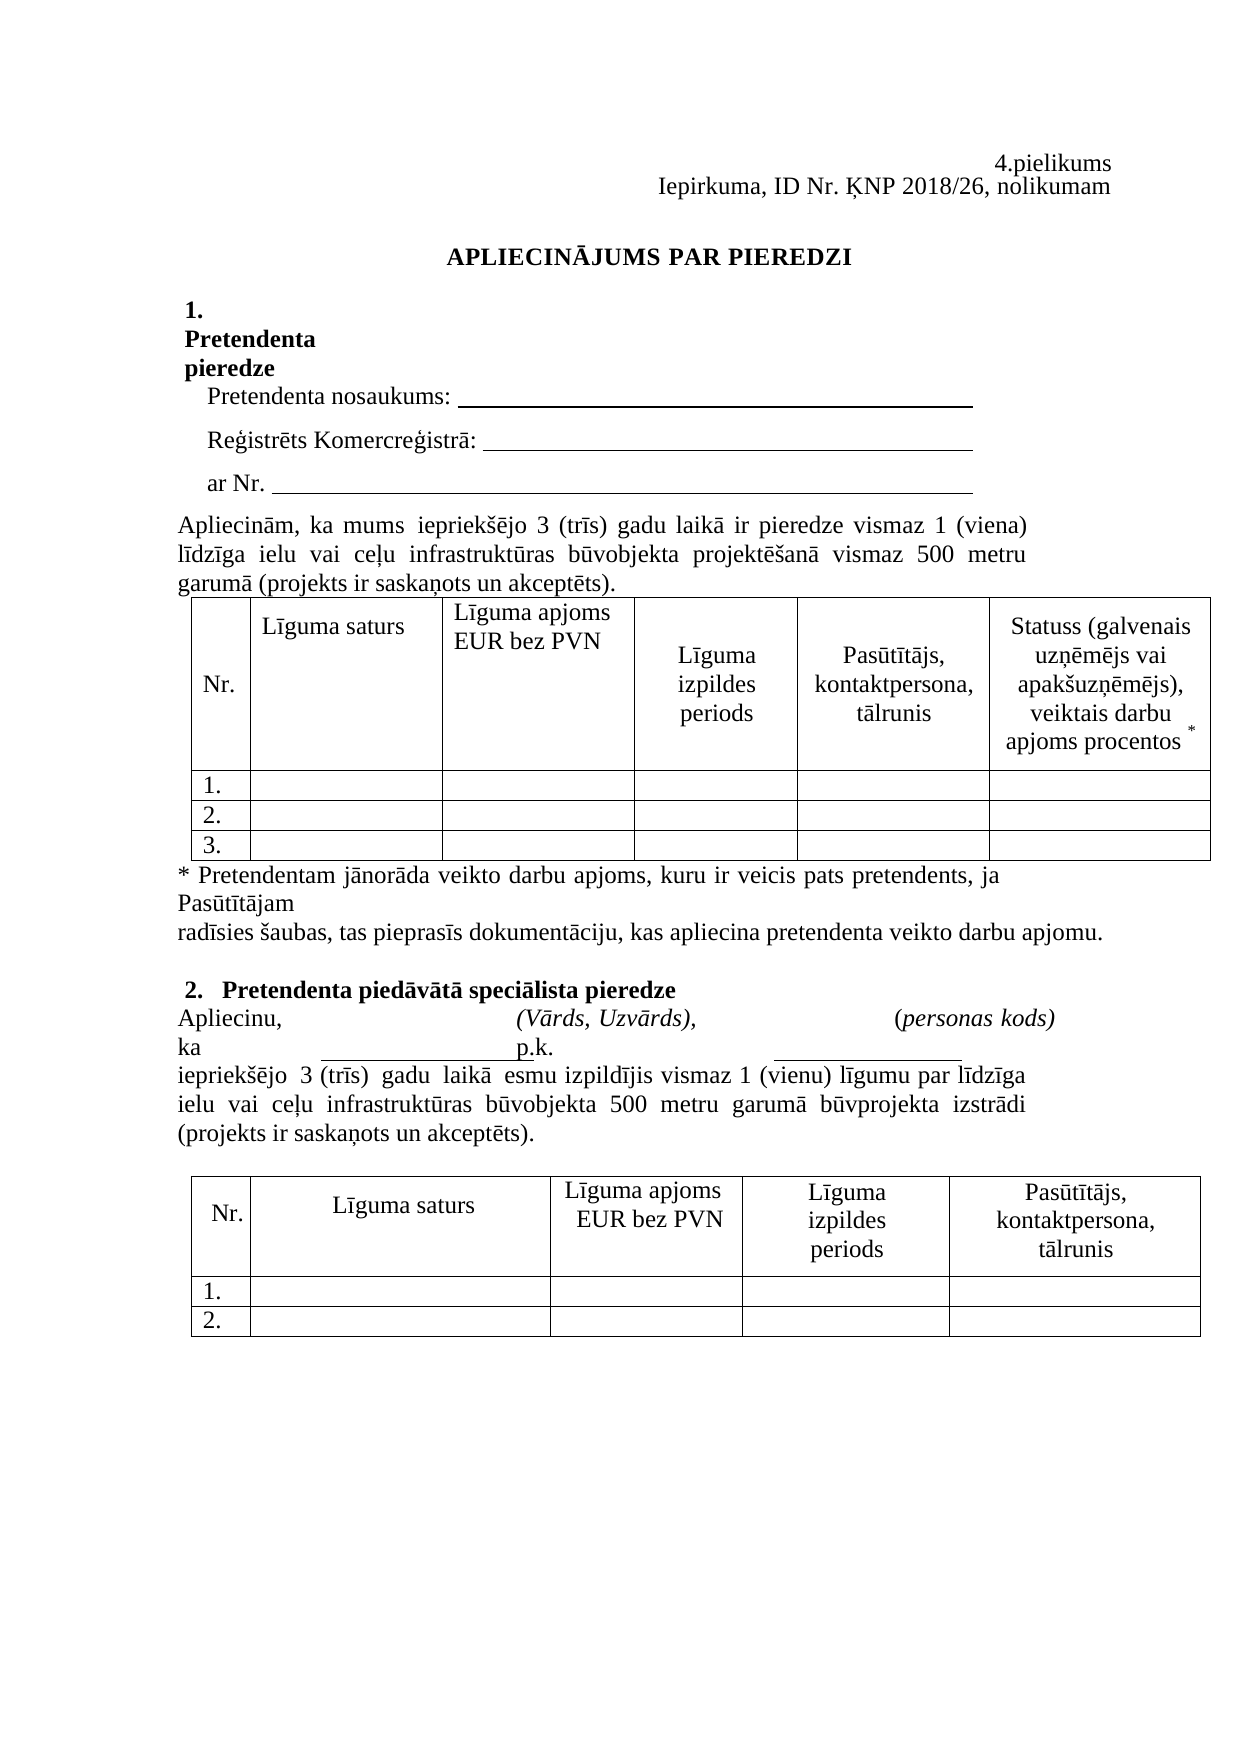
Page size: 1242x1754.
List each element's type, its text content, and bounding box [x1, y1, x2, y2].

table_cell [635, 801, 797, 830]
table_header Pasūtītājs, kontaktpersona, tālrunis [950, 1177, 1200, 1276]
text 2. Pretendenta piedāvātā speciālista pieredze [184, 975, 1124, 1003]
table_cell [551, 1277, 742, 1306]
table_cell 1. [192, 1277, 250, 1306]
table_header Līguma apjoms EUR bez PVN [551, 1177, 742, 1276]
table_cell [743, 1277, 949, 1306]
text radīsies šaubas, tas pieprasīs dokumentāciju, kas apliecina pretendenta veikto darbu apjomu. [177, 917, 1124, 945]
table_cell [251, 1277, 550, 1306]
table_cell [950, 1277, 1200, 1306]
table_cell 1. [192, 771, 250, 800]
text ar Nr. [207, 468, 1124, 497]
table_cell [251, 831, 442, 860]
table_cell 2. [192, 1307, 250, 1336]
table_cell 2. [192, 801, 250, 830]
table_cell [990, 771, 1210, 800]
text Apliecinām, ka mums iepriekšējo 3 (trīs) gadu laikā ir pieredze vismaz 1 (viena) līdzīga ielu vai ceļu infrastruktūras būvobjekta projektēšanā vismaz 500 metru garumā (projekts ir saskaņots un akceptēts). [177, 511, 1027, 597]
text (personas kods) [894, 1003, 1124, 1031]
table_cell [798, 801, 989, 830]
table_header Līguma saturs [251, 598, 442, 770]
text * Pretendentam jānorāda veikto darbu apjoms, kuru ir veicis pats pretendents, ja Pasūtītājam [177, 861, 1124, 917]
text 1. Pretendenta pieredze [184, 296, 353, 382]
table_cell [251, 771, 442, 800]
text Apliecinu, ka [177, 1003, 296, 1060]
table_cell [798, 831, 989, 860]
table_cell [635, 831, 797, 860]
table_cell [635, 771, 797, 800]
table_cell [551, 1307, 742, 1336]
table_cell [950, 1307, 1200, 1336]
table_cell [743, 1307, 949, 1336]
text 4.pielikums [167, 146, 1112, 176]
table_header Līguma saturs [251, 1177, 550, 1276]
text iepriekšējo 3 (trīs) gadu laikā esmu izpildījis vismaz 1 (vienu) līgumu par līdzīga ielu vai ceļu infrastruktūras būvobjekta 500 metru garumā būvprojekta izstrādi (projekts ir saskaņots un akceptēts). [177, 1060, 1027, 1146]
table_header Līguma apjoms EUR bez PVN [443, 598, 634, 770]
text Reģistrēts Komercreģistrā: [207, 425, 1124, 454]
table_cell [990, 831, 1210, 860]
text (Vārds, Uzvārds), p.k. [516, 1003, 707, 1060]
table_cell [798, 771, 989, 800]
table_header Nr. [192, 1177, 250, 1276]
table_cell 3. [192, 831, 250, 860]
table_header Statuss (galvenais uzņēmējs vai apakšuzņēmējs), veiktais darbu apjoms procentos * [990, 598, 1210, 770]
table_cell [443, 831, 634, 860]
table_header Līguma izpildes periods [635, 598, 797, 770]
table_header Nr. [192, 598, 250, 770]
text Pretendenta nosaukums: [207, 382, 1124, 410]
text APLIECINĀJUMS PAR PIEREDZI [446, 242, 1124, 271]
table_cell [443, 801, 634, 830]
table_cell [443, 771, 634, 800]
table_cell [251, 801, 442, 830]
table_cell [990, 801, 1210, 830]
table_header Līguma izpildes periods [743, 1177, 949, 1276]
table_header Pasūtītājs, kontaktpersona, tālrunis [798, 598, 989, 770]
text Iepirkuma, ID Nr. ĶNP 2018/26, nolikumam [167, 176, 1112, 197]
table_cell [251, 1307, 550, 1336]
